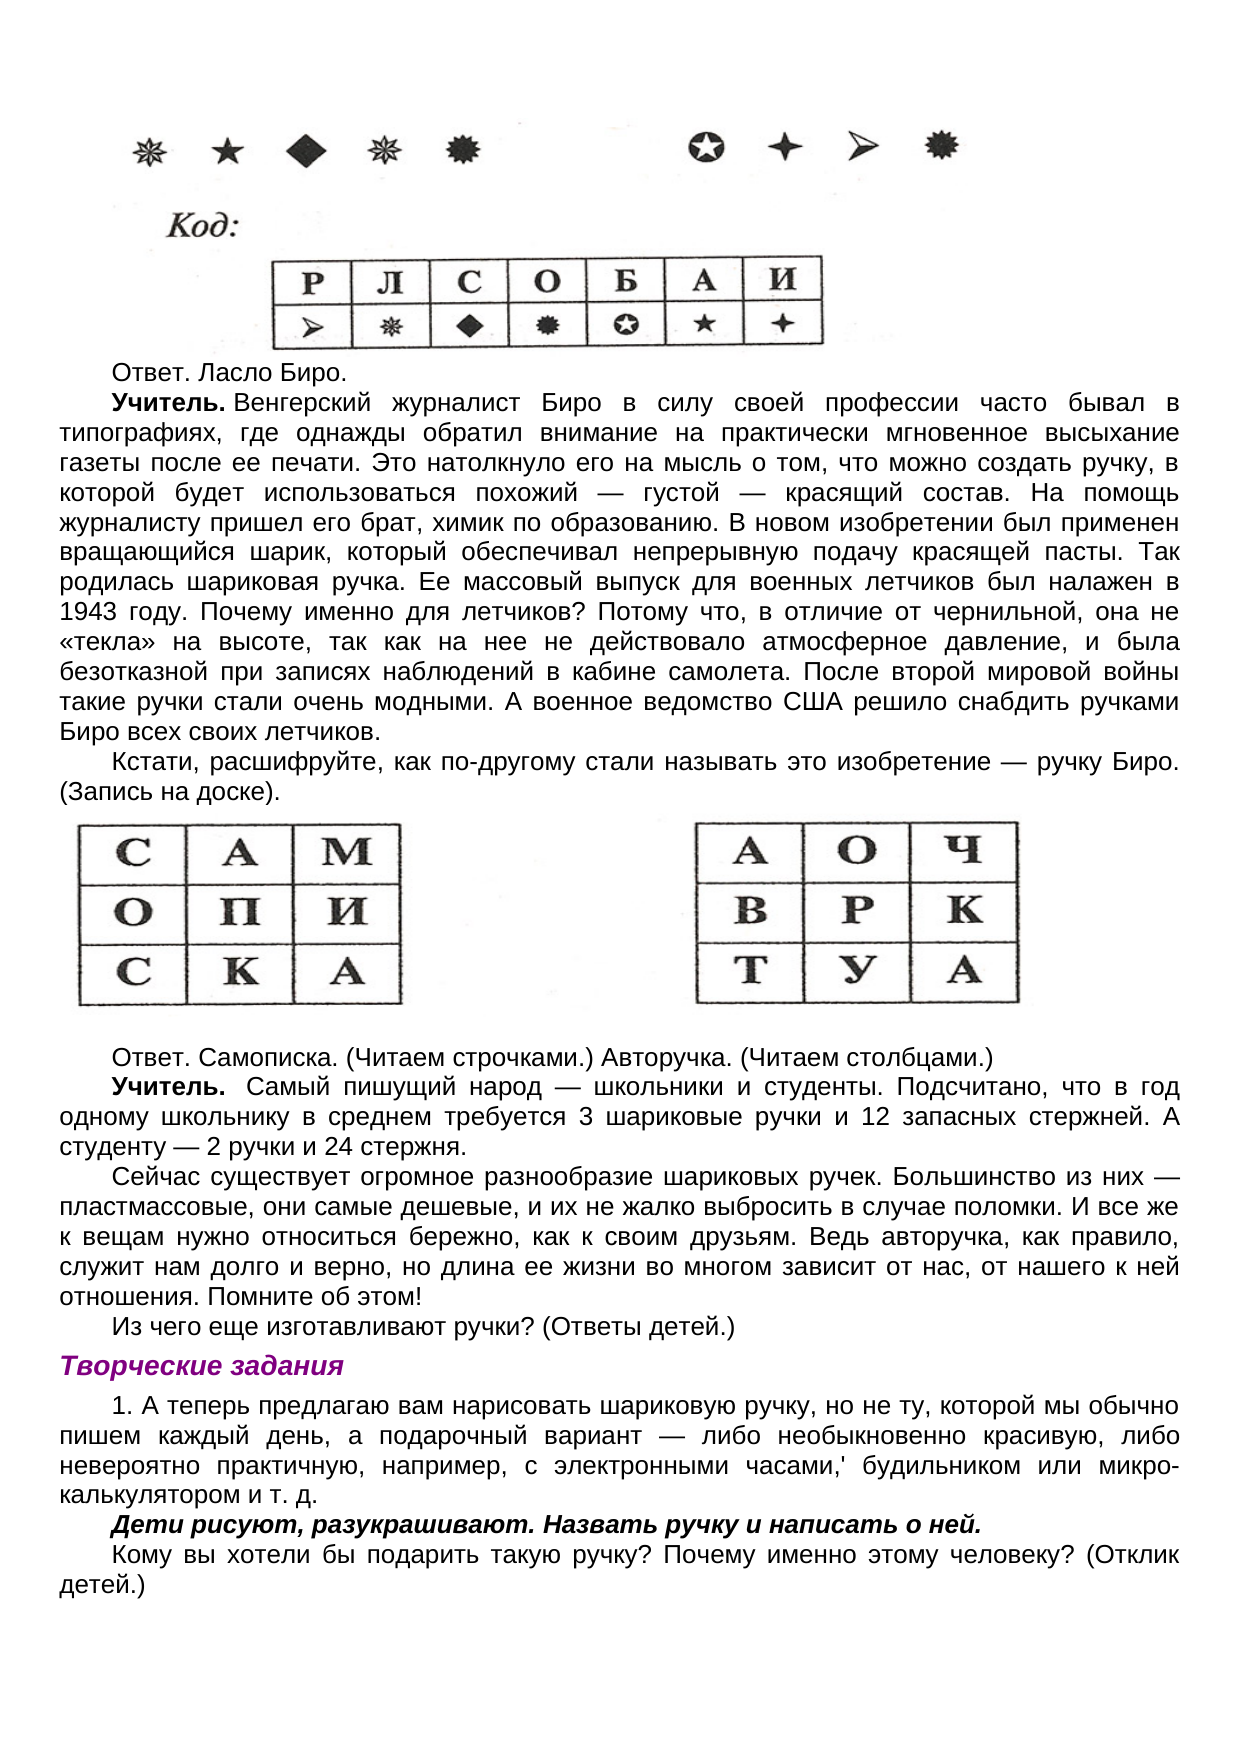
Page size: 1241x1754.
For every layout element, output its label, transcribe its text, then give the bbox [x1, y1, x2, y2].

picture [59, 805, 1034, 1017]
text Дети рисуют, разукрашивают. Назвать ручку и написать о ней. [59, 1509, 1181, 1539]
text Учитель. Венгерский журналист Биро в силу своей профессии часто бывал в типографиях, где однажды обратил внимание на практически мгновенное высыхание газеты после ее печати. Это натолкнуло его на мысль о том, что можно создать ручку, в которой будет использоваться похожий — густой — красящий состав. На помощь журналисту пришел его брат, химик по образованию. В новом изобретении был применен вращающийся шарик, который обеспечивал непрерывную подачу красящей пасты. Так родилась шариковая ручка. Ее массовый выпуск для военных летчиков был налажен в 1943 году. Почему именно для летчиков? Потому что, в отличие от чернильной, она не «текла» на высоте, так как на нее не действовало атмосферное давление, и была безотказной при записях наблюдений в кабине самолета. После второй мировой войны такие ручки стали очень модными. А военное ведомство США решило снабдить ручками Биро всех своих летчиков. [59, 387, 1181, 746]
text 1. А теперь предлагаю вам нарисовать шариковую ручку, но не ту, которой мы обычно пишем каждый день, а подарочный вариант — либо необыкновенно красивую, либо невероятно практичную, например, с электронными часами,' будильником или микро-калькулятором и т. д. [59, 1390, 1181, 1509]
text Кому вы хотели бы подарить такую ручку? Почему именно этому человеку? (Отклик детей.) [59, 1539, 1181, 1599]
text Кстати, расшифруйте, как по-другому стали называть это изобретение — ручку Биро. (Запись на доске). [59, 746, 1181, 806]
text Учитель. Самый пишущий народ — школьники и студенты. Подсчитано, что в год одному школьнику в среднем требуется 3 шариковые ручки и 12 запасных стержней. А студенту — 2 ручки и 24 стержня. [59, 1071, 1181, 1161]
text Из чего еще изготавливают ручки? (Ответы детей.) [59, 1311, 1181, 1341]
text Ответ. Ласло Биро. [59, 357, 1181, 387]
subtitle Творческие задания [59, 1349, 1181, 1382]
text Ответ. Самописка. (Читаем строчками.) Авторучка. (Читаем столбцами.) [59, 1042, 1181, 1071]
picture [111, 118, 989, 357]
text Сейчас существует огромное разнообразие шариковых ручек. Большинство из них — пластмассовые, они самые дешевые, и их не жалко выбросить в случае поломки. И все же к вещам нужно относиться бережно, как к своим друзьям. Ведь авторучка, как правило, служит нам долго и верно, но длина ее жизни во многом зависит от нас, от нашего к ней отношения. Помните об этом! [59, 1161, 1181, 1311]
